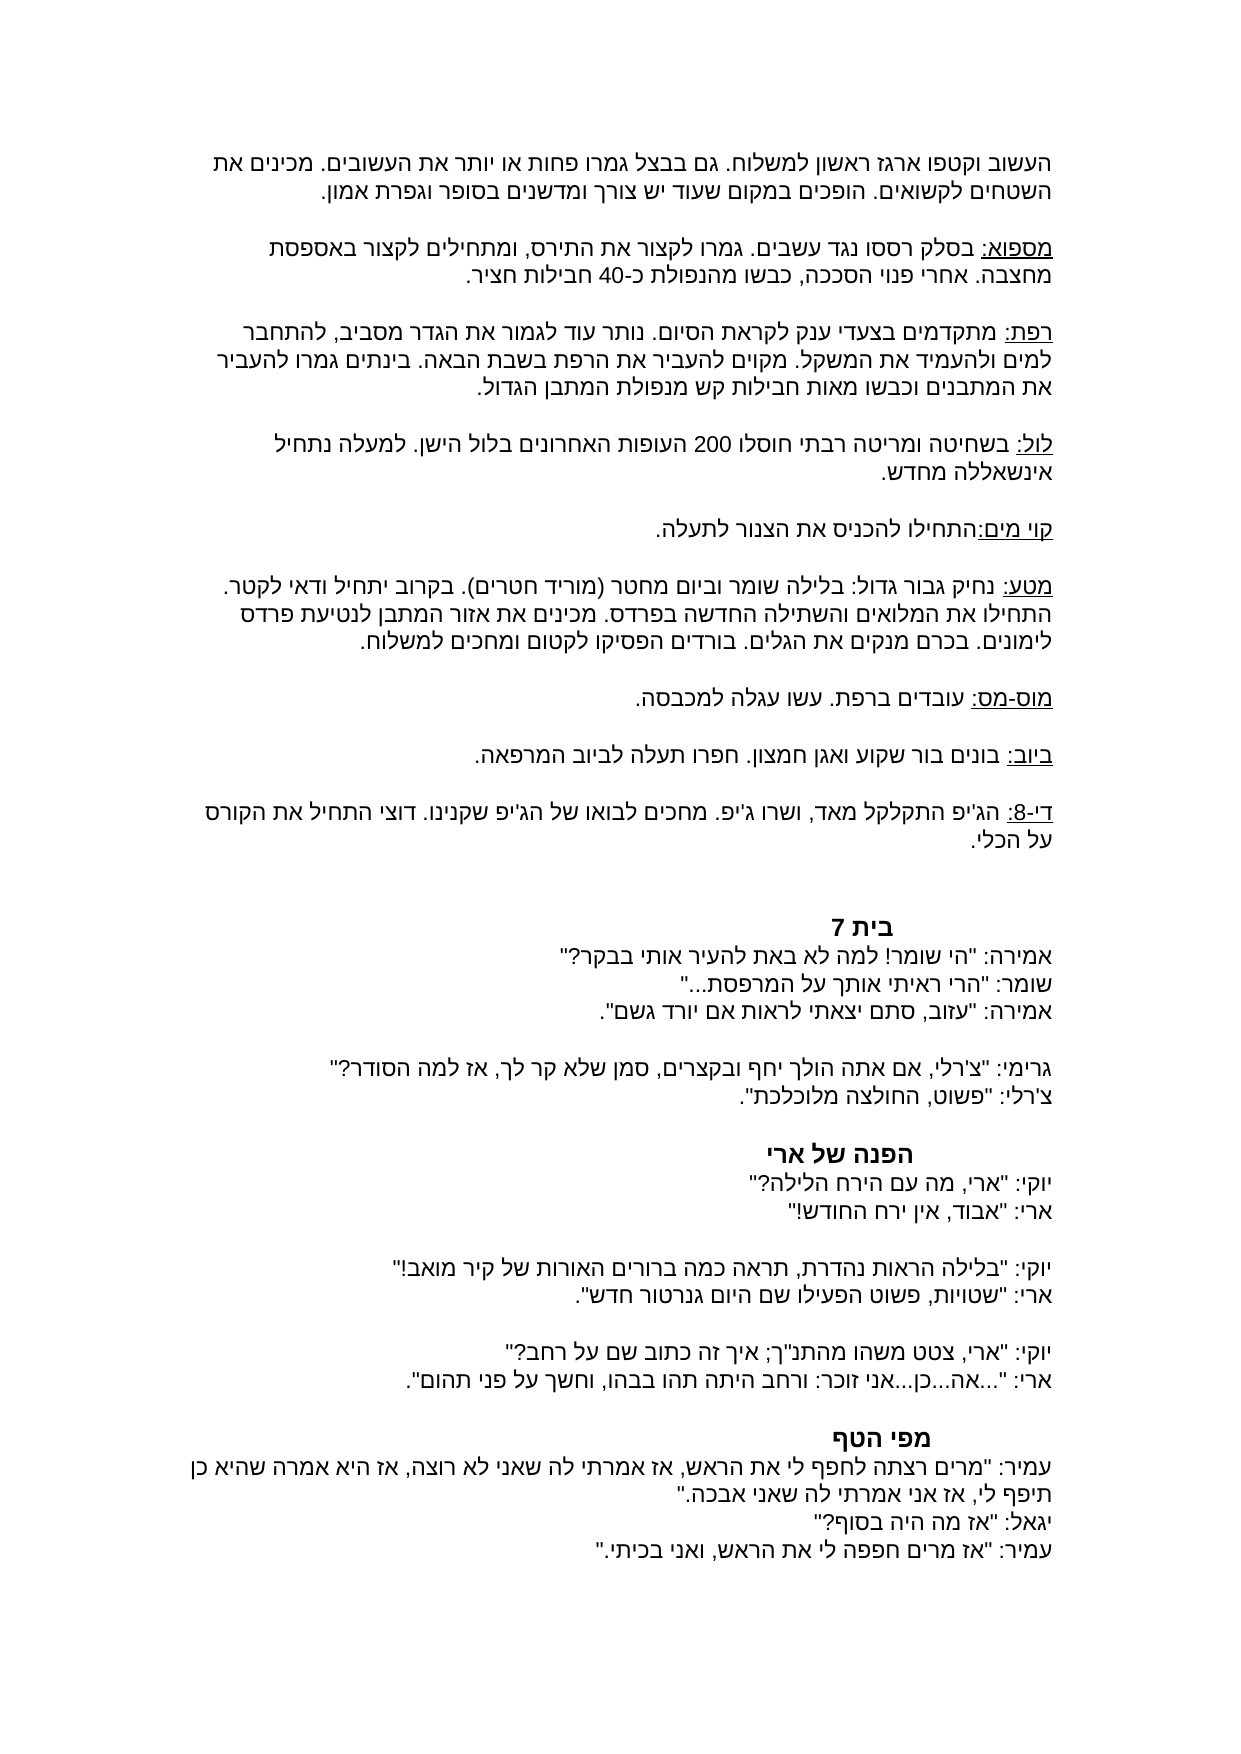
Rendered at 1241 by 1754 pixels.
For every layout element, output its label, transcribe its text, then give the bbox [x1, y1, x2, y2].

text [187, 150, 1053, 204]
text רפת: מתקדמים בצעדי ענק לקראת הסיום. נותר עוד לגמור את הגדר מסביב, להתחבר למים ולהעמיד את המשקל. מקוים להעביר את הרפת בשבת הבאה. בינתים גמרו להעביר את המתבנים וכבשו מאות חבילות קש מנפולת המתבן הגדול. [187, 319, 1053, 401]
text צ'רלי: "פשוט, החולצה מלוכלכת". [187, 1083, 1053, 1109]
text אמירה: "הי שומר! למה לא באת להעיר אותי בבקר?" [187, 943, 1053, 969]
text מספוא: בסלק רססו נגד עשבים. גמרו לקצור את התירס, ומתחילים לקצור באספסת מחצבה. אחרי פנוי הסככה, כבשו מהנפולת כ-40 חבילות חציר. [187, 234, 1053, 288]
text ארי: "אבוד, אין ירח החודש!" [187, 1198, 1053, 1224]
text די-8: הג'יפ התקלקל מאד, ושרו ג'יפ. מחכים לבואו של הג'יפ שקנינו. דוצי התחיל את הקורס על הכלי. [187, 799, 1053, 853]
text מוס-מס: עובדים ברפת. עשו עגלה למכבסה. [187, 685, 1053, 711]
text גרימי: "צ'רלי, אם אתה הולך יחף ובקצרים, סמן שלא קר לך, אז למה הסודר?" [187, 1055, 1053, 1082]
text יוקי: "ארי, צטט משהו מהתנ"ך; איך זה כתוב שם על רחב?" [187, 1339, 1053, 1366]
text ארי: "...אה...כן...אני זוכר: ורחב היתה תהו בבהו, וחשך על פני תהום". [187, 1367, 1053, 1393]
text הפנה של ארי [187, 1140, 1053, 1169]
text יגאל: "אז מה היה בסוף?" [187, 1509, 1053, 1535]
text לול: בשחיטה ומריטה רבתי חוסלו 200 העופות האחרונים בלול הישן. למעלה נתחיל אינשאללה מחדש. [187, 431, 1053, 485]
text מפי הטף [187, 1424, 1053, 1452]
text אמירה: "עזוב, סתם יצאתי לראות אם יורד גשם". [187, 998, 1053, 1025]
text מטע: נחיק גבור גדול: בלילה שומר וביום מחטר (מוריד חטרים). בקרוב יתחיל ודאי לקטר. התחילו את המלואים והשתילה החדשה בפרדס. מכינים את אזור המתבן לנטיעת פרדס לימונים. בכרם מנקים את הגלים. בורדים הפסיקו לקטום ומחכים למשלוח. [187, 573, 1053, 654]
text קוי מים:התחילו להכניס את הצנור לתעלה. [187, 516, 1053, 542]
text ארי: "שטויות, פשוט הפעילו שם היום גנרטור חדש". [187, 1282, 1053, 1308]
text עמיר: "מרים רצתה לחפף לי את הראש, אז אמרתי לה שאני לא רוצה, אז היא אמרה שהיא כן תיפף לי, אז אני אמרתי לה שאני אבכה." [187, 1454, 1053, 1508]
text בית 7 [187, 913, 1053, 942]
text שומר: "הרי ראיתי אותך על המרפסת..." [187, 971, 1053, 997]
text עמיר: "אז מרים חפפה לי את הראש, ואני בכיתי." [187, 1537, 1053, 1563]
text יוקי: "בלילה הראות נהדרת, תראה כמה ברורים האורות של קיר מואב!" [187, 1254, 1053, 1281]
text ביוב: בונים בור שקוע ואגן חמצון. חפרו תעלה לביוב המרפאה. [187, 742, 1053, 768]
text יוקי: "ארי, מה עם הירח הלילה?" [187, 1170, 1053, 1196]
